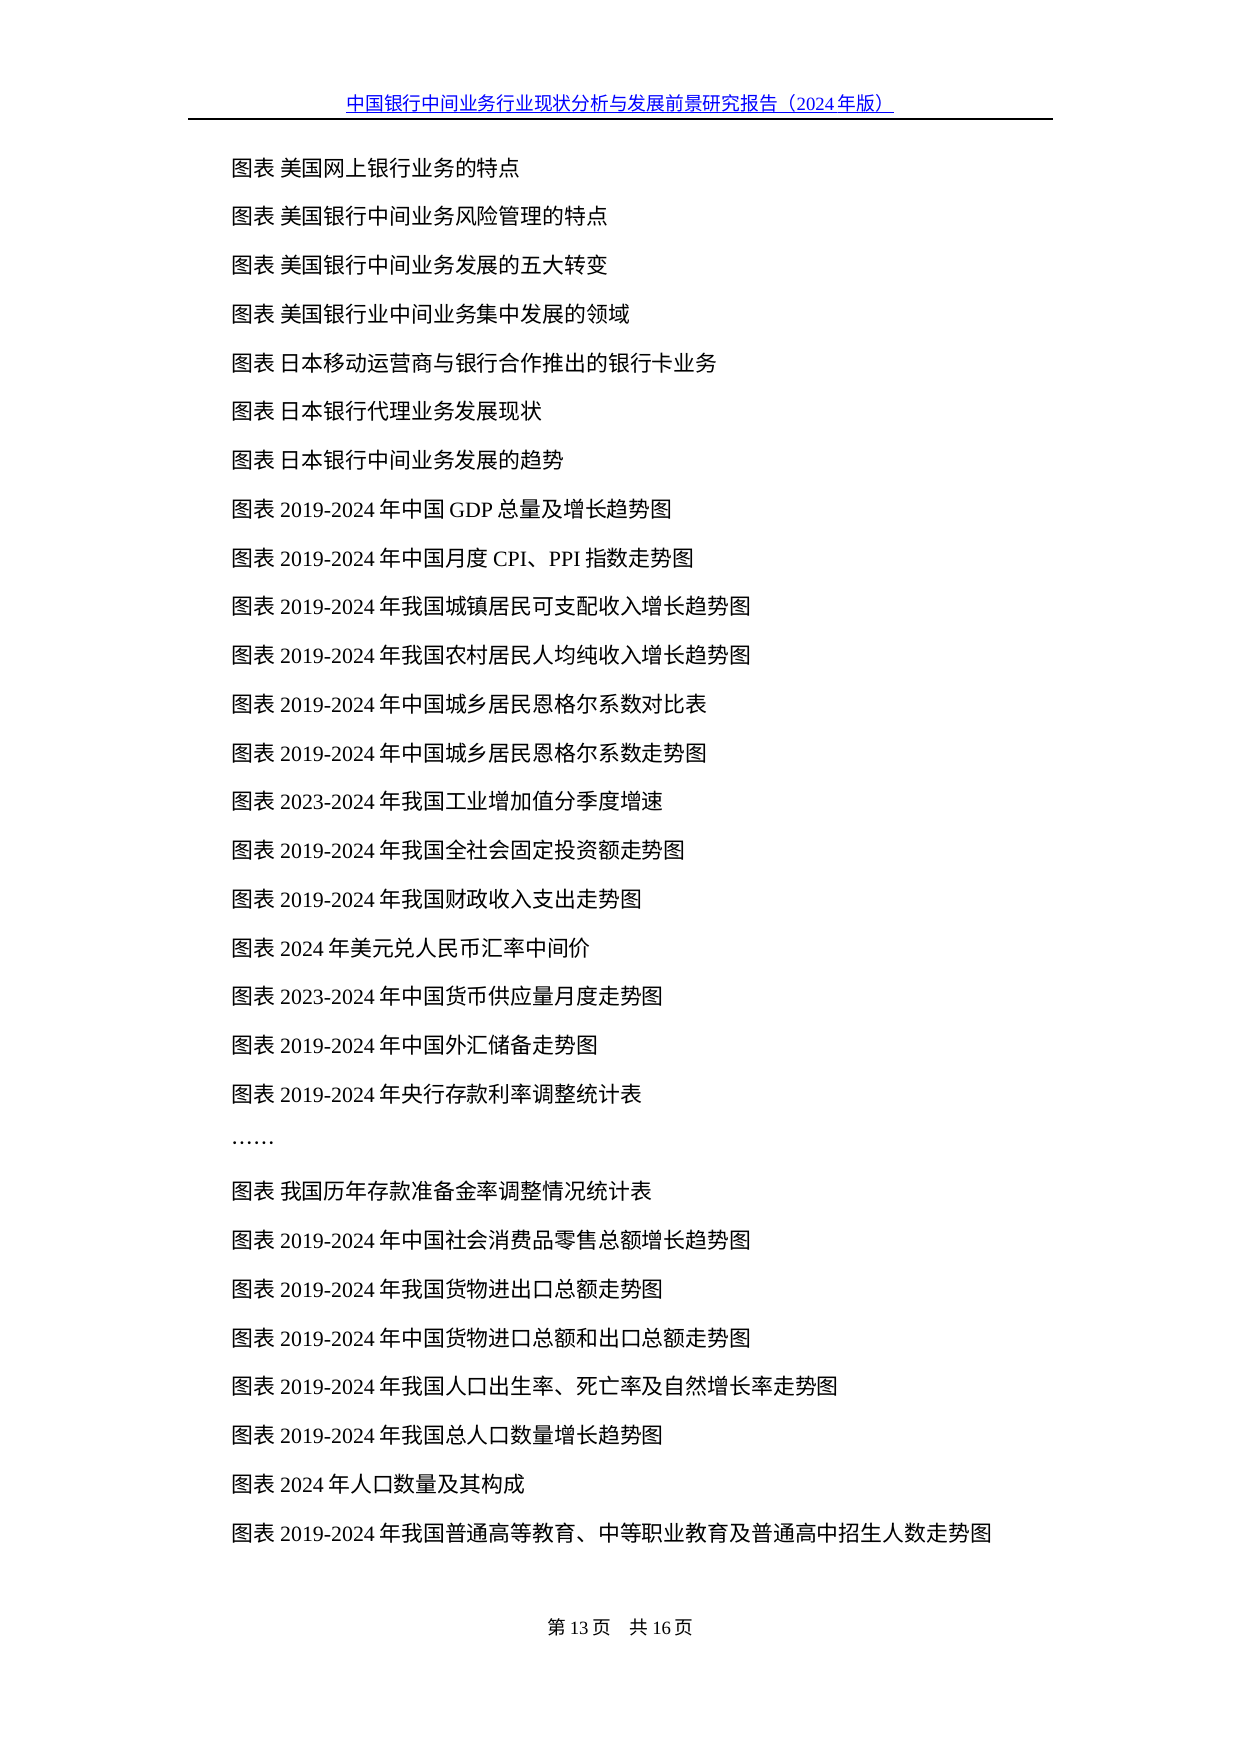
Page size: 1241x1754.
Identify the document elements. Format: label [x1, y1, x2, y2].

text [187, 150, 1053, 1548]
